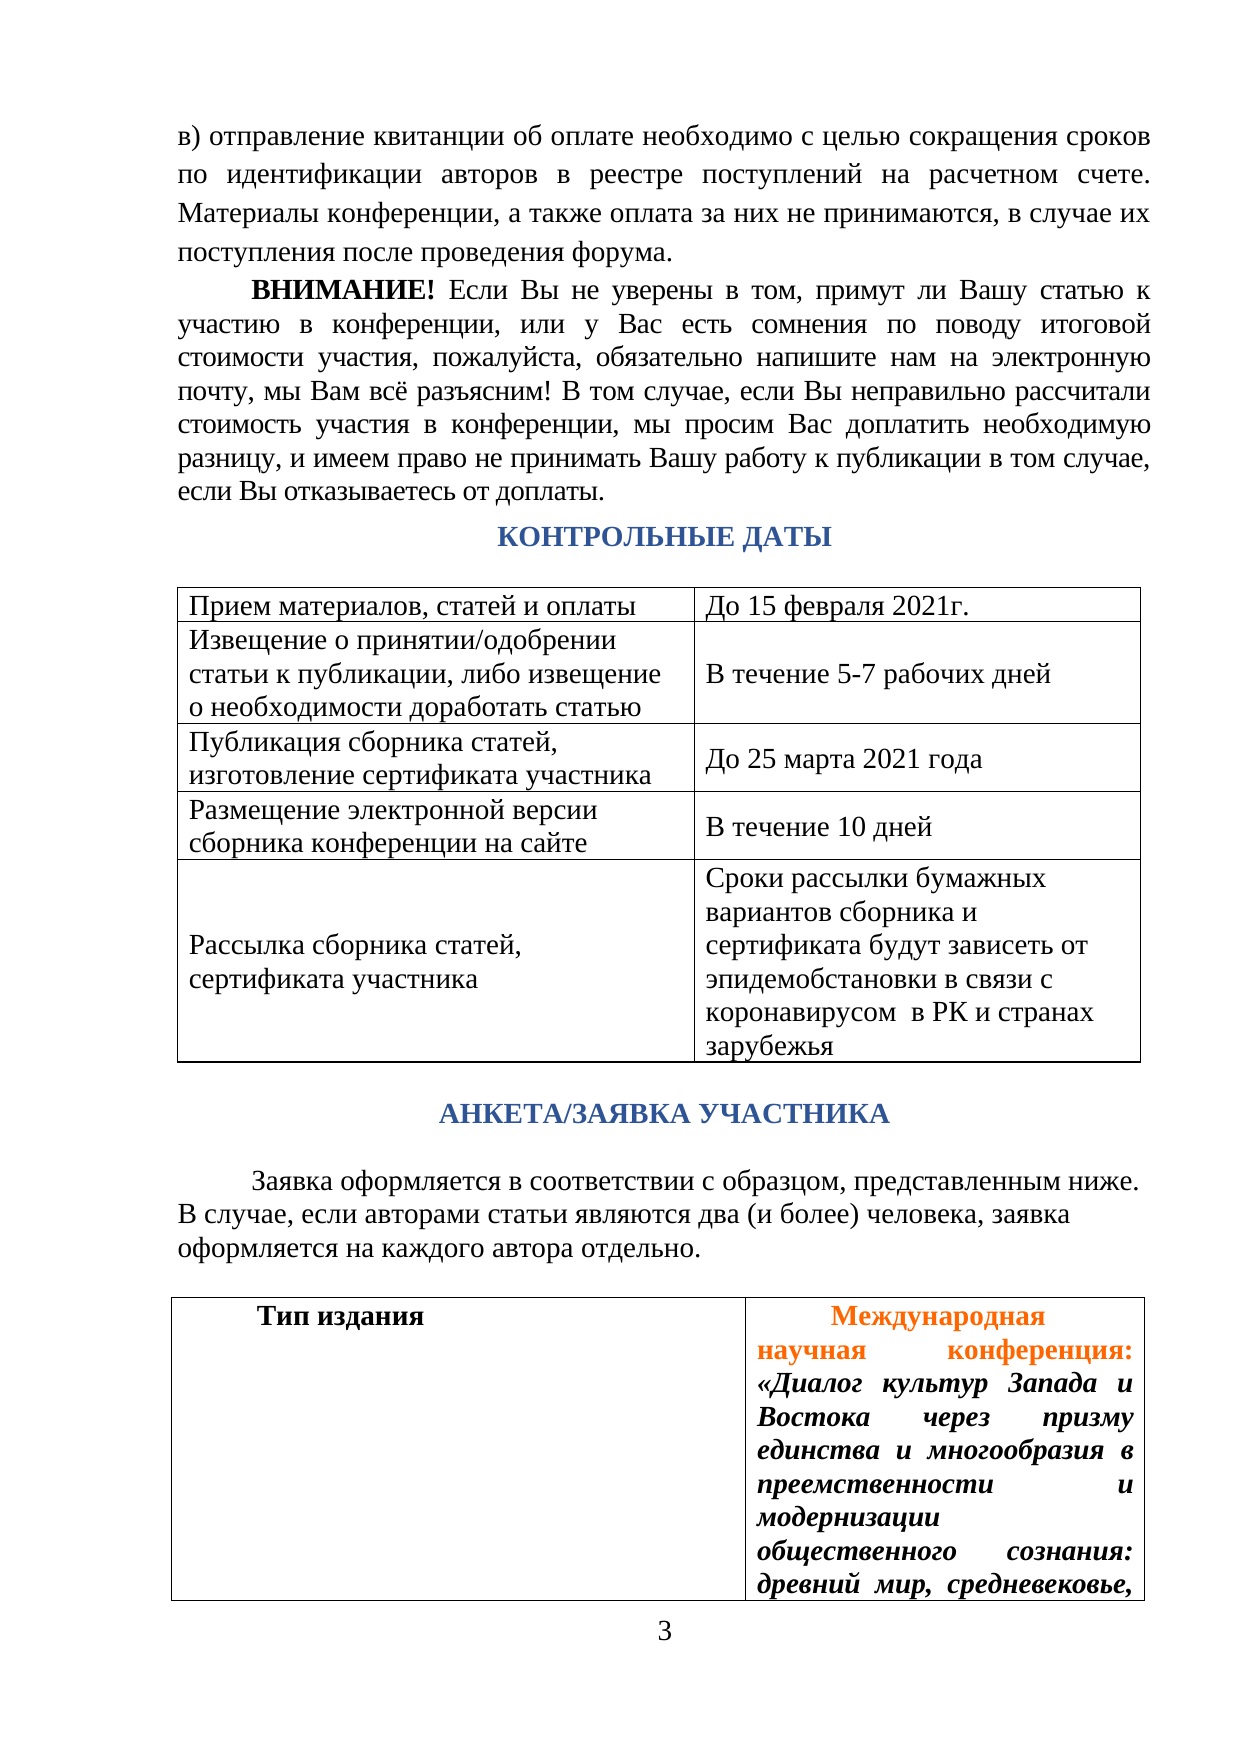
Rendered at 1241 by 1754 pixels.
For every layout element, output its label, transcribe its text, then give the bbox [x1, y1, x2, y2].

table_header До 15 февраля 2021г. [695, 588, 1140, 621]
table_cell В течение 10 дней [695, 792, 1140, 859]
text ВНИМАНИЕ! Если Вы не уверены в том, примут ли Вашу статью к участию в конференции, или у Вас есть сомнения по поводу итоговой стоимости участия, пожалуйста, обязательно напишите нам на электронную почту, мы Вам всё разъясним! В том случае, если Вы неправильно рассчитали стоимость участия в конференции, мы просим Вас доплатить необходимую разницу, и имеем право не принимать Вашу работу к публикации в том случае, если Вы отказываетесь от доплаты. [177, 272, 1152, 507]
text АНКЕТА/ЗАЯВКА УЧАСТНИКА [177, 1096, 1152, 1129]
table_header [746, 1298, 1144, 1600]
table_cell До 25 марта 2021 года [695, 724, 1140, 791]
text Заявка оформляется в соответствии с образцом, представленным ниже. В случае, если авторами статьи являются два (и более) человека, заявка оформляется на каждого автора отдельно. [177, 1163, 1152, 1264]
table_cell В течение 5-7 рабочих дней [695, 622, 1140, 723]
table_cell Рассылка сборника статей, сертификата участника [178, 860, 694, 1061]
text КОНТРОЛЬНЫЕ ДАТЫ [177, 519, 1152, 553]
table_cell Публикация сборника статей, изготовление сертификата участника [178, 724, 694, 791]
table_cell Размещение электронной версии сборника конференции на сайте [178, 792, 694, 859]
table_header Прием материалов, статей и оплаты [178, 588, 694, 621]
table_cell Сроки рассылки бумажных вариантов сборника и сертификата будут зависеть от эпидемобстановки в связи с коронавирусом в РК и странах зарубежья [695, 860, 1140, 1061]
text в) отправление квитанции об оплате необходимо с целью сокращения сроков по идентификации авторов в реестре поступлений на расчетном счете. Материалы конференции, а также оплата за них не принимаются, в случае их поступления после проведения форума. [177, 118, 1152, 267]
table_header Тип издания [172, 1298, 745, 1600]
table_cell Извещение о принятии/одобрении статьи к публикации, либо извещение о необходимости доработать статью [178, 622, 694, 723]
